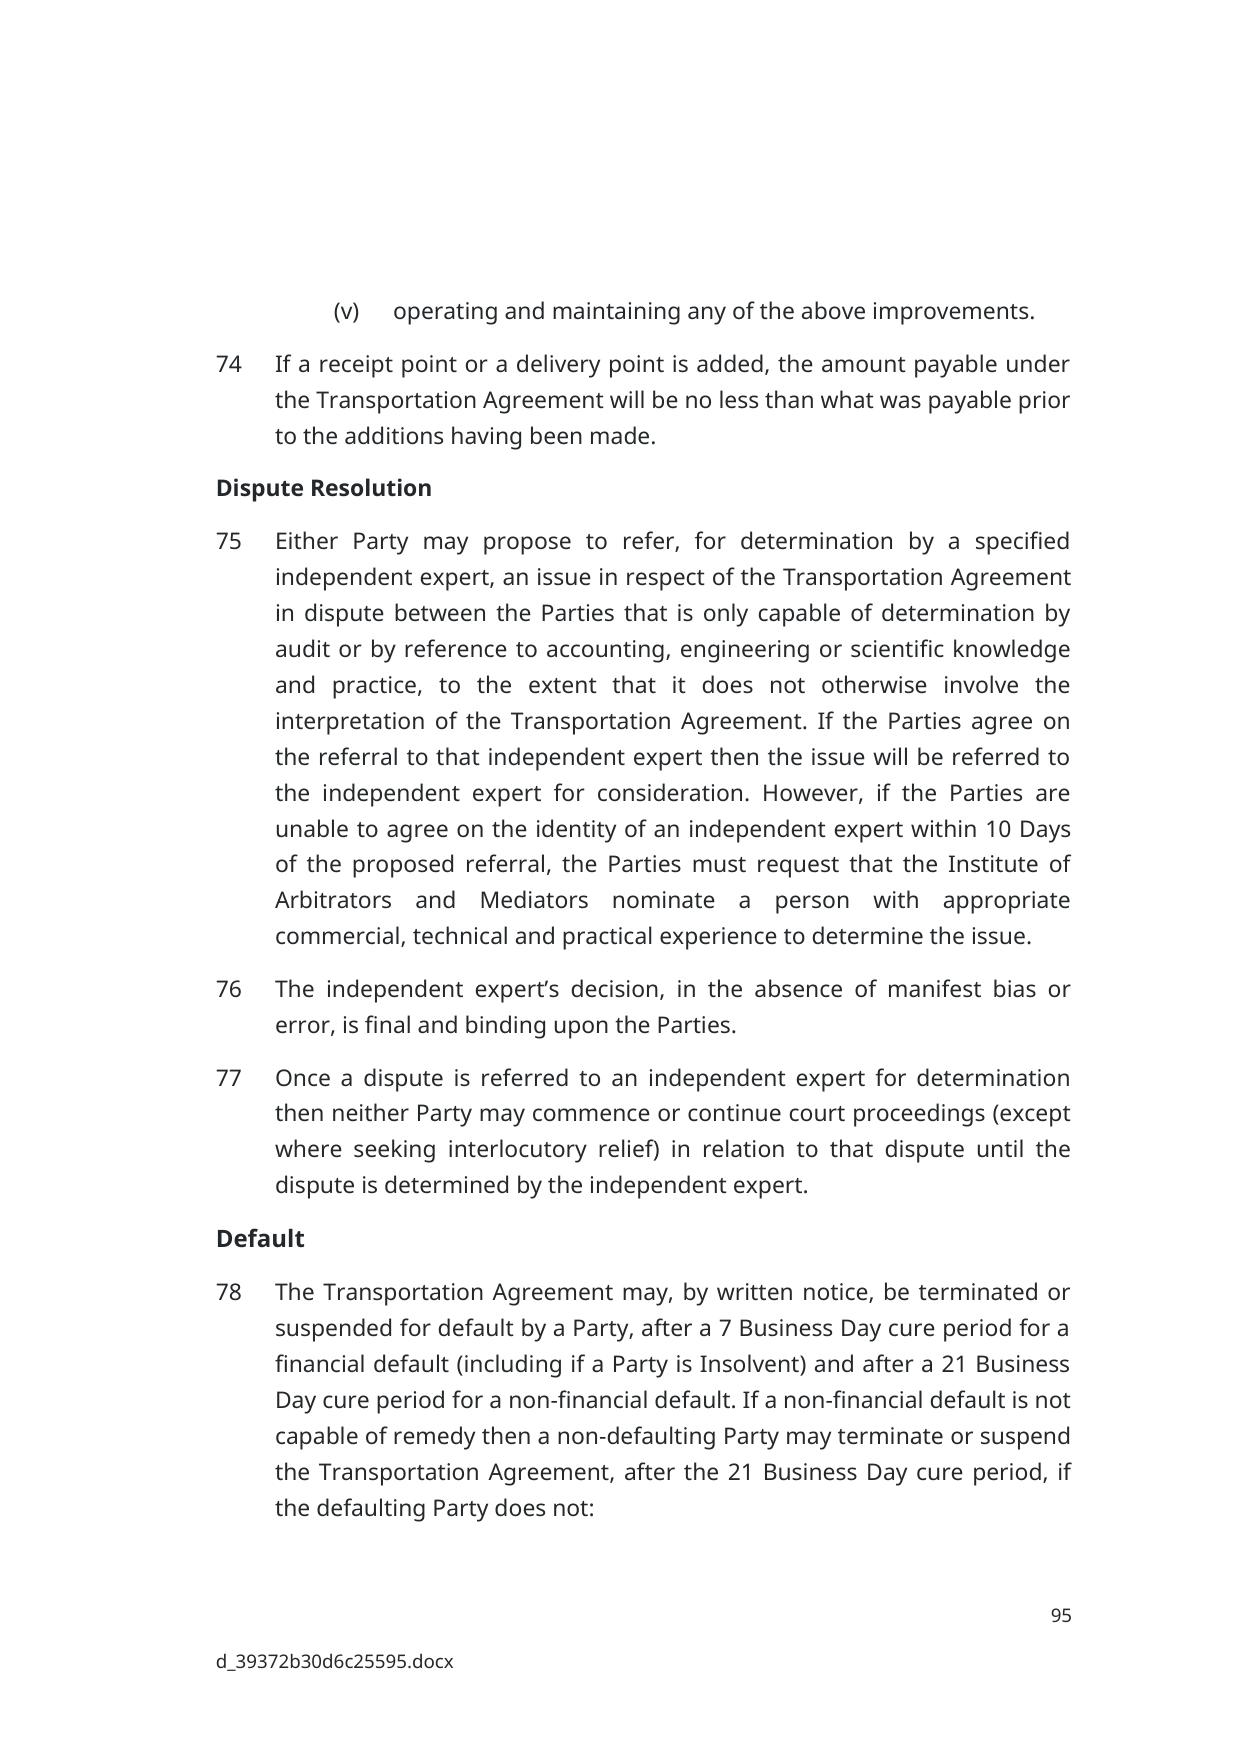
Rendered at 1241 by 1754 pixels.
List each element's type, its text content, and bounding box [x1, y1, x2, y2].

text 78 The Transportation Agreement may, by written notice, be terminated or suspended for default by a Party, after a 7 Business Day cure period for a financial default (including if a Party is Insolvent) and after a 21 Business Day cure period for a non-financial default. If a non-financial default is not capable of remedy then a non-defaulting Party may terminate or suspend the Transportation Agreement, after the 21 Business Day cure period, if the defaulting Party does not: [216, 1276, 1072, 1523]
text (v) operating and maintaining any of the above improvements. [334, 295, 1072, 327]
text 75 Either Party may propose to refer, for determination by a specified independent expert, an issue in respect of the Transportation Agreement in dispute between the Parties that is only capable of determination by audit or by reference to accounting, engineering or scientific knowledge and practice, to the extent that it does not otherwise involve the interpretation of the Transportation Agreement. If the Parties agree on the referral to that independent expert then the issue will be referred to the independent expert for consideration. However, if the Parties are unable to agree on the identity of an independent expert within 10 Days of the proposed referral, the Parties must request that the Institute of Arbitrators and Mediators nominate a person with appropriate commercial, technical and practical experience to determine the issue. [216, 525, 1072, 952]
text 77 Once a dispute is referred to an independent expert for determination then neither Party may commence or continue court proceedings (except where seeking interlocutory relief) in relation to that dispute until the dispute is determined by the independent expert. [216, 1061, 1072, 1201]
text 76 The independent expert’s decision, in the absence of manifest bias or error, is final and binding upon the Parties. [216, 973, 1072, 1040]
text Dispute Resolution [216, 472, 1072, 504]
text Default [216, 1222, 1072, 1254]
text 74 If a receipt point or a delivery point is added, the amount payable under the Transportation Agreement will be no less than what was payable prior to the additions having been made. [216, 348, 1072, 451]
